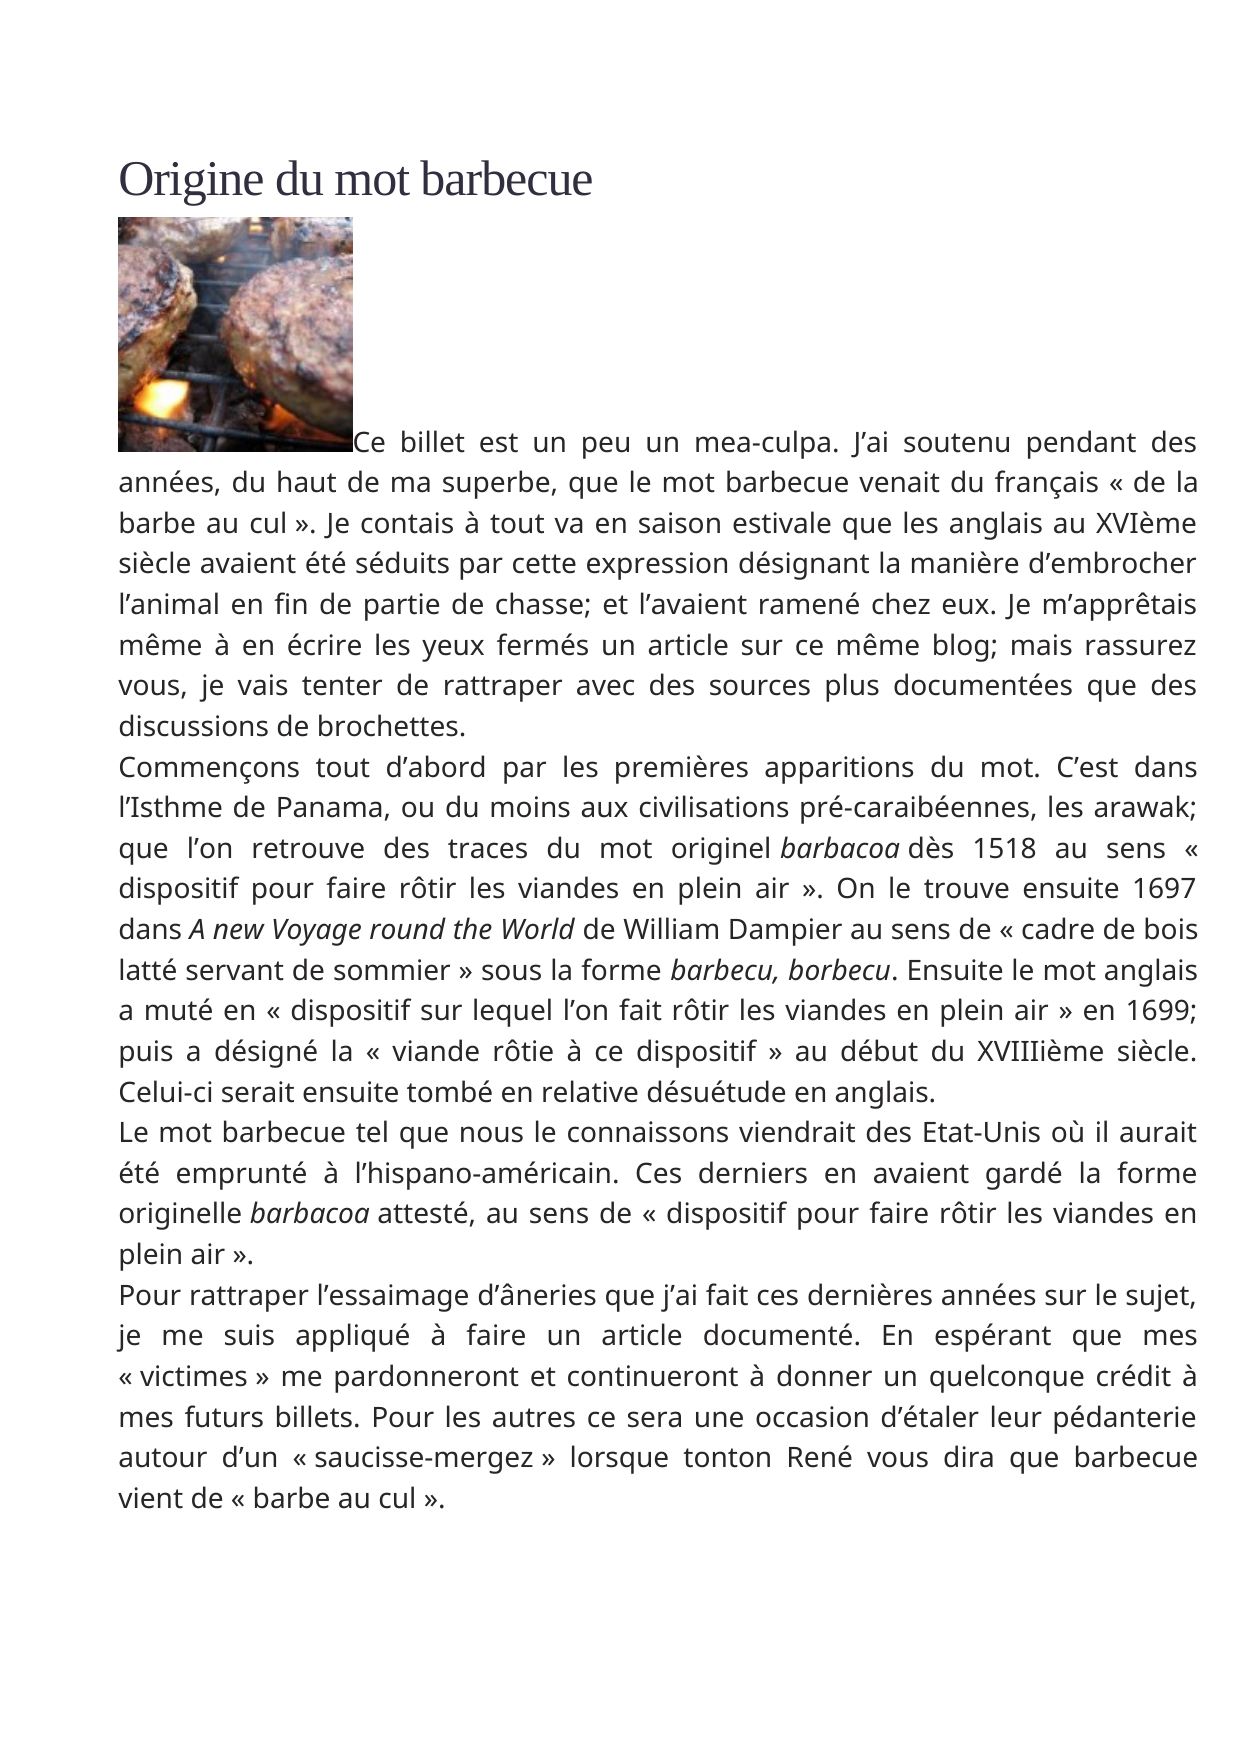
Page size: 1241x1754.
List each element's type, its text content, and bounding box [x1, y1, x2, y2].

text Le mot barbecue tel que nous le connaissons viendrait des Etat-Unis où il aurait été emprunté à l’hispano-américain. Ces derniers en avaient gardé la forme originelle barbacoa attesté, au sens de « dispositif pour faire rôtir les viandes en plein air ». [118, 1110, 1199, 1273]
text Pour rattraper l’essaimage d’âneries que j’ai fait ces dernières années sur le sujet, je me suis appliqué à faire un article documenté. En espérant que mes « victimes » me pardonneront et continueront à donner un quelconque crédit à mes futurs billets. Pour les autres ce sera une occasion d’étaler leur pédanterie autour d’un « saucisse-mergez » lorsque tonton René vous dira que barbecue vient de « barbe au cul ». [118, 1273, 1199, 1516]
text Origine du mot barbecue [118, 149, 1199, 207]
text Commençons tout d’abord par les premières apparitions du mot. C’est dans l’Isthme de Panama, ou du moins aux civilisations pré-caraibéennes, les arawak; que l’on retrouve des traces du mot originel barbacoa dès 1518 au sens « dispositif pour faire rôtir les viandes en plein air ». On le trouve ensuite 1697 dans A new Voyage round the World de William Dampier au sens de « cadre de bois latté servant de sommier » sous la forme barbecu, borbecu. Ensuite le mot anglais a muté en « dispositif sur lequel l’on fait rôtir les viandes en plein air » en 1699; puis a désigné la « viande rôtie à ce dispositif » au début du XVIIIième siècle. Celui-ci serait ensuite tombé en relative désuétude en anglais. [118, 744, 1199, 1110]
text Ce billet est un peu un mea-culpa. J’ai soutenu pendant des années, du haut de ma superbe, que le mot barbecue venait du français « de la barbe au cul ». Je contais à tout va en saison estivale que les anglais au XVIème siècle avaient été séduits par cette expression désignant la manière d’embrocher l’animal en fin de partie de chasse; et l’avaient ramené chez eux. Je m’apprêtais même à en écrire les yeux fermés un article sur ce même blog; mais rassurez vous, je vais tenter de rattraper avec des sources plus documentées que des discussions de brochettes. [118, 218, 1199, 744]
picture [118, 217, 353, 452]
